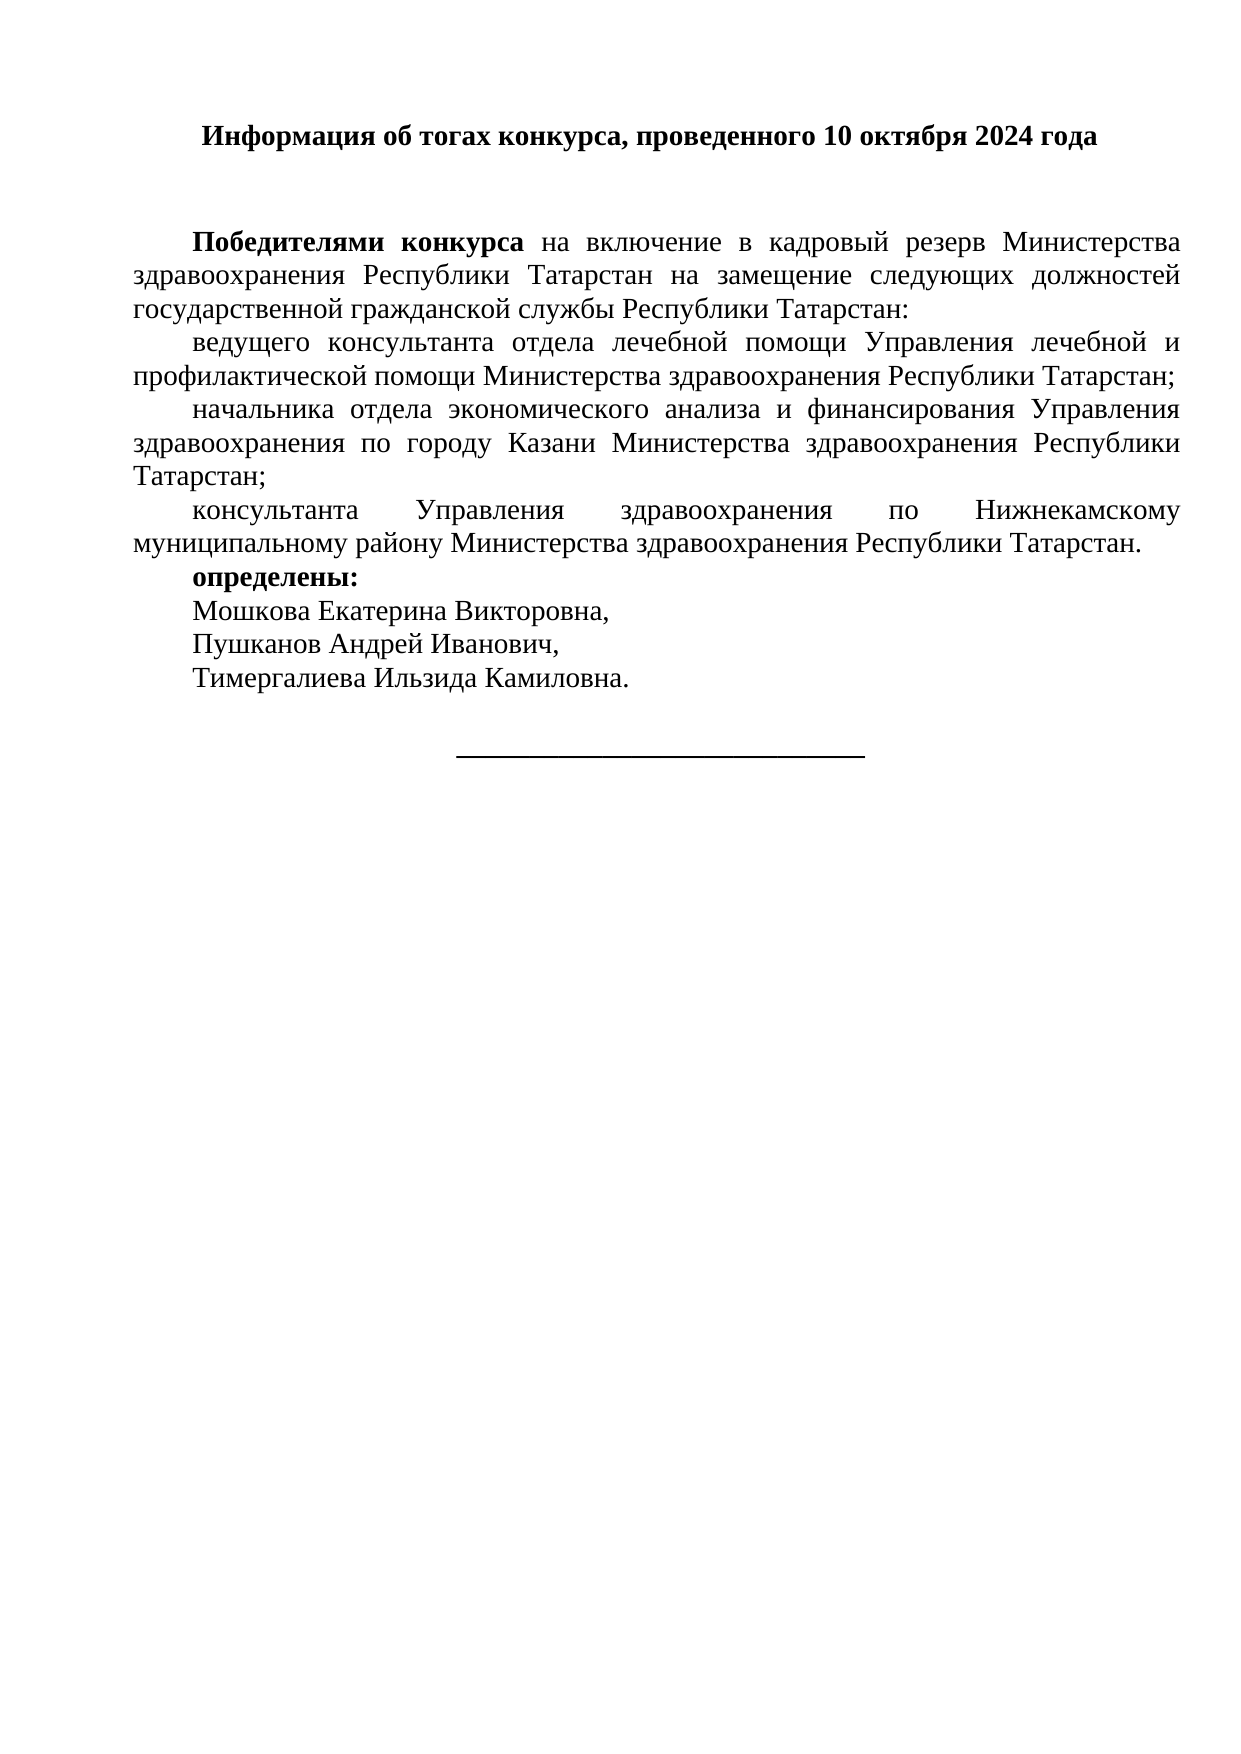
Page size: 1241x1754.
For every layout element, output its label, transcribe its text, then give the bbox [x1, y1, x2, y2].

text Пушканов Андрей Иванович, [133, 626, 1181, 660]
text Тимергалиева Ильзида Камиловна. [133, 660, 1181, 693]
text ____________________________ [118, 727, 1181, 760]
text Информация об тогах конкурса, проведенного 10 октября 2024 года [118, 118, 1181, 152]
text Мошкова Екатерина Викторовна, [133, 593, 1181, 626]
text Победителями конкурса на включение в кадровый резерв Министерства здравоохранения Республики Татарстан на замещение следующих должностей государственной гражданской службы Республики Татарстан: [133, 224, 1181, 324]
text консультанта Управления здравоохранения по Нижнекамскому муниципальному району Министерства здравоохранения Республики Татарстан. [133, 492, 1181, 559]
text ведущего консультанта отдела лечебной помощи Управления лечебной и профилактической помощи Министерства здравоохранения Республики Татарстан; [133, 324, 1181, 391]
text определены: [133, 559, 1181, 593]
text начальника отдела экономического анализа и финансирования Управления здравоохранения по городу Казани Министерства здравоохранения Республики Татарстан; [133, 391, 1181, 492]
